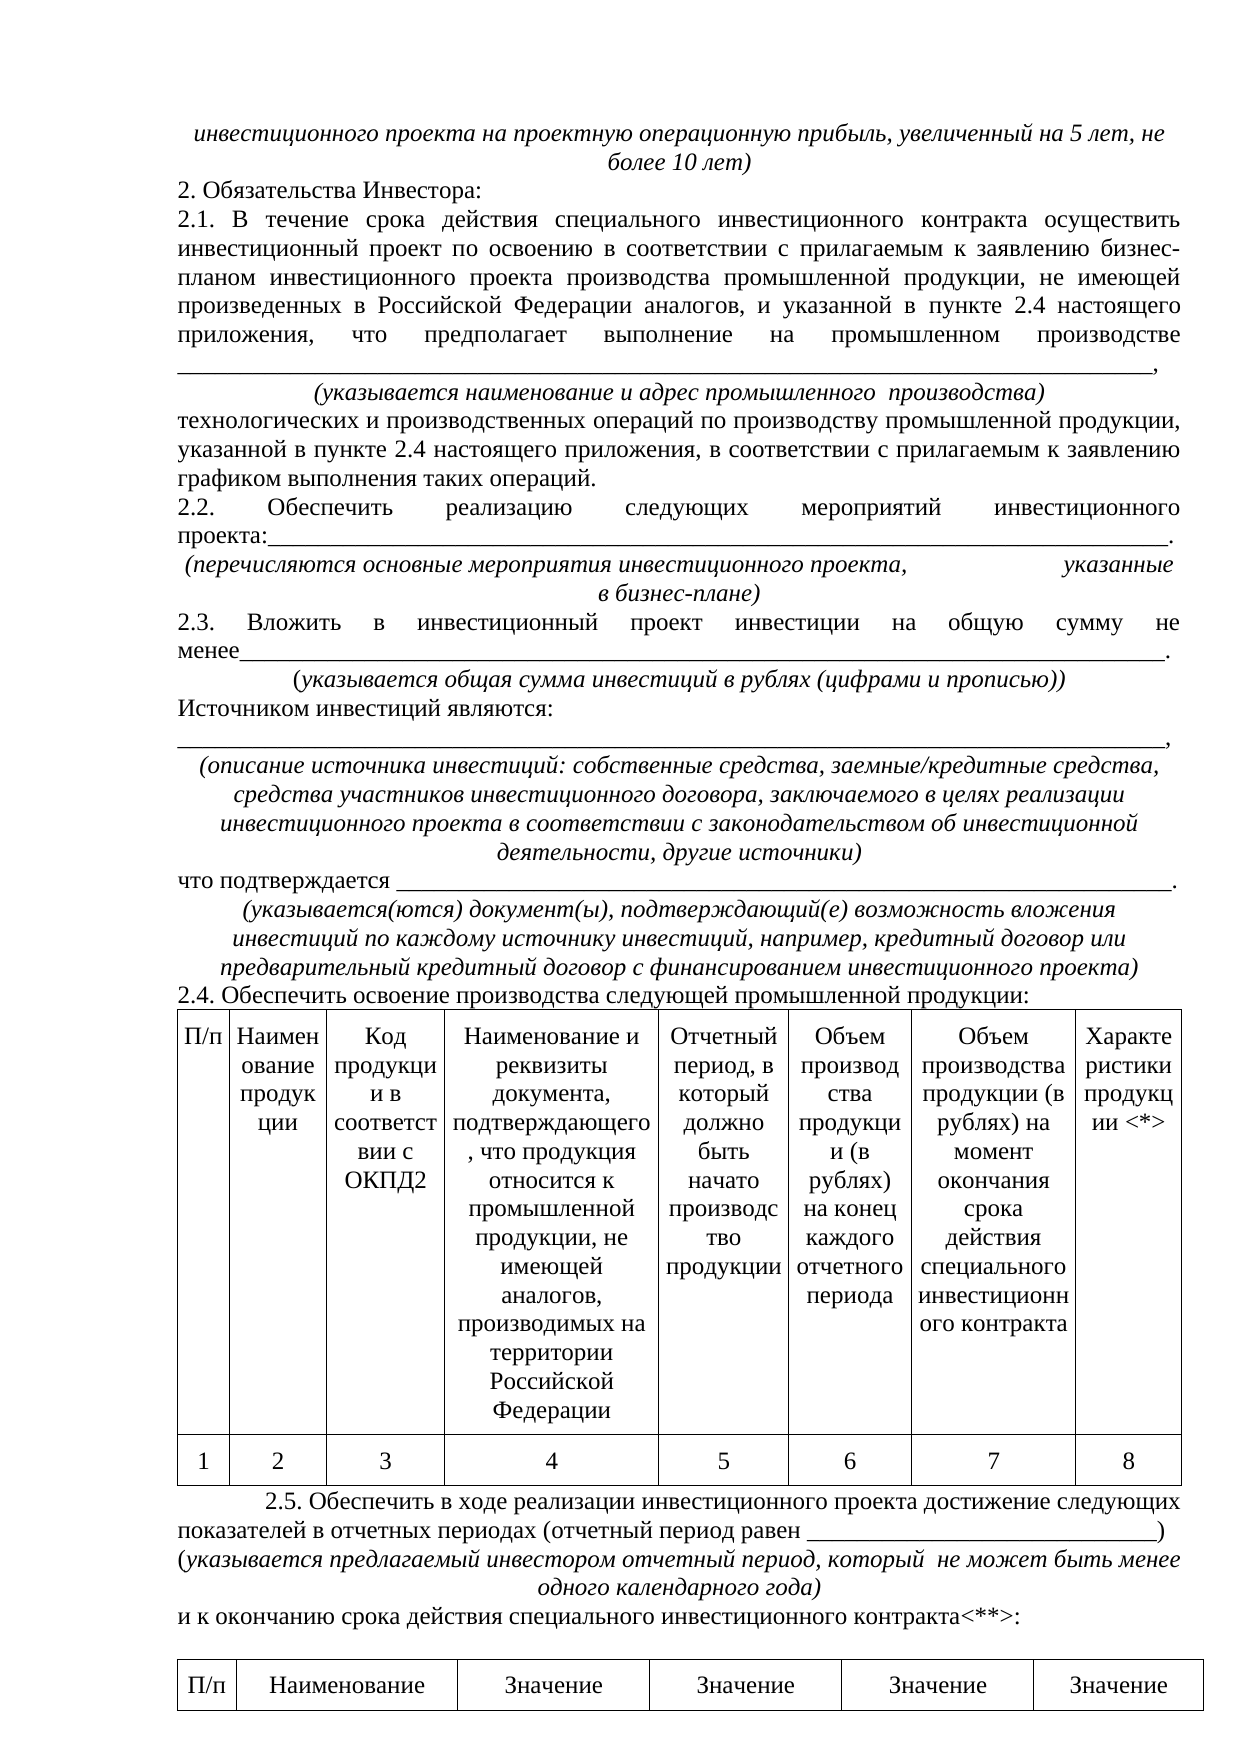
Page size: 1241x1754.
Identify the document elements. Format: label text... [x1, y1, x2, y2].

table_header Объем производства продукции (в рублях) на конец каждого отчетного периода [789, 1010, 911, 1434]
table_cell 3 [327, 1435, 444, 1485]
text (указывается общая сумма инвестиций в рублях (цифрами и прописью)) [177, 664, 1181, 693]
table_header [842, 1660, 1033, 1710]
text 2.1. В течение срока действия специального инвестиционного контракта осуществить инвестиционный проект по освоению в соответствии с прилагаемым к заявлению бизнес-планом инвестиционного проекта производства промышленной продукции, не имеющей произведенных в Российской Федерации аналогов, и указанной в пункте 2.4 настоящего приложения, что предполагает выполнение на промышленном производстве ______________________________________________________________________________, [177, 204, 1181, 377]
text (перечисляются основные мероприятия инвестиционного проекта, указанные в бизнес-плане) [177, 549, 1181, 607]
table_cell 2 [230, 1435, 326, 1485]
text (указывается наименование и адрес промышленного производства) [177, 377, 1181, 406]
table_header П/п [178, 1660, 236, 1710]
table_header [458, 1660, 649, 1710]
table_header Код продукции в соответствии с ОКПД2 [327, 1010, 444, 1434]
table_header Отчетный период, в который должно быть начато производство продукции [659, 1010, 788, 1434]
table_cell 1 [178, 1435, 229, 1485]
table_header П/п [178, 1010, 229, 1434]
text что подтверждается ______________________________________________________________. [177, 866, 1181, 894]
table_header Характеристики продукции <*> [1076, 1010, 1181, 1434]
text (описание источника инвестиций: собственные средства, заемные/кредитные средства, средства участников инвестиционного договора, заключаемого в целях реализации инвестиционного проекта в соответствии с законодательством об инвестиционной деятельности, другие источники) [177, 751, 1181, 866]
text Источником инвестиций являются: [177, 693, 1181, 722]
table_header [1034, 1660, 1203, 1710]
text 2. Обязательства Инвестора: [177, 176, 1181, 204]
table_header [650, 1660, 841, 1710]
table_cell 7 [912, 1435, 1075, 1485]
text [177, 118, 1181, 176]
table_header Наименование продукции [230, 1010, 326, 1434]
text и к окончанию срока действия специального инвестиционного контракта<**>: [177, 1601, 1181, 1630]
text 2.4. Обеспечить освоение производства следующей промышленной продукции: [177, 981, 1181, 1009]
table_cell 5 [659, 1435, 788, 1485]
table_header Объем производства продукции (в рублях) на момент окончания срока действия специального инвестиционного контракта [912, 1010, 1075, 1434]
text 2.5. Обеспечить в ходе реализации инвестиционного проекта достижение следующих показателей в отчетных периодах (отчетный период равен ____________________________) [177, 1486, 1181, 1544]
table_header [237, 1660, 457, 1710]
text технологических и производственных операций по производству промышленной продукции, указанной в пункте 2.4 настоящего приложения, в соответствии с прилагаемым к заявлению графиком выполнения таких операций. [177, 406, 1181, 492]
text (указывается(ются) документ(ы), подтверждающий(е) возможность вложения инвестиций по каждому источнику инвестиций, например, кредитный договор или предварительный кредитный договор с финансированием инвестиционного проекта) [177, 894, 1181, 981]
text _______________________________________________________________________________, [177, 722, 1181, 751]
table_cell 8 [1076, 1435, 1181, 1485]
table_cell 4 [445, 1435, 658, 1485]
text 2.2. Обеспечить реализацию следующих мероприятий инвестиционного проекта:________________________________________________________________________. [177, 492, 1181, 549]
text (указывается предлагаемый инвестором отчетный период, который не может быть менее одного календарного года) [177, 1544, 1181, 1601]
table_header Наименование и реквизиты документа, подтверждающего, что продукция относится к промышленной продукции, не имеющей аналогов, производимых на территории Российской Федерации [445, 1010, 658, 1434]
table_cell 6 [789, 1435, 911, 1485]
text 2.3. Вложить в инвестиционный проект инвестиции на общую сумму не менее__________________________________________________________________________. [177, 607, 1181, 664]
